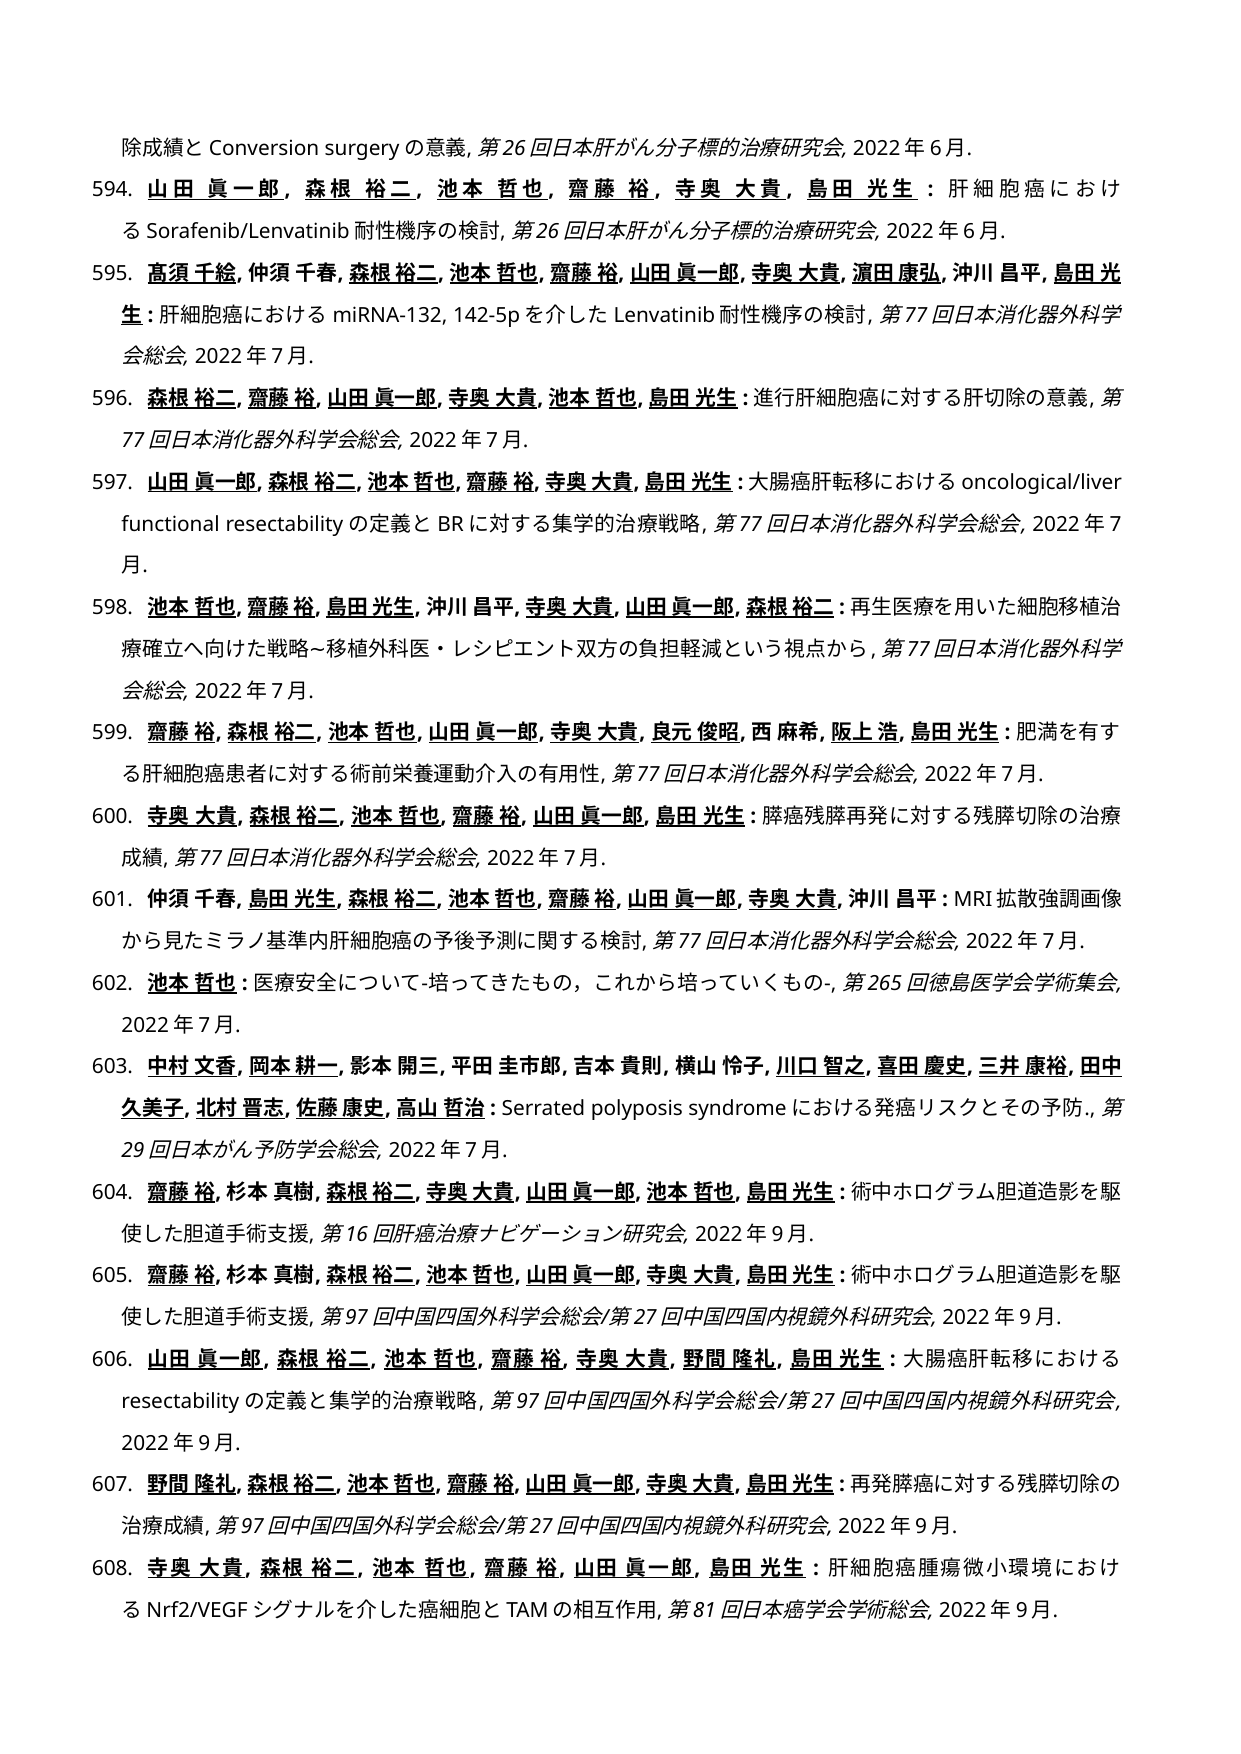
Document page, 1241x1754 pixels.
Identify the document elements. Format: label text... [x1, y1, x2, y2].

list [92, 125, 1122, 167]
list 中村 文香, 岡本 耕一, 影本 開三, 平田 圭市郎, 吉本 貴則, 横山 怜子, 川口 智之, 喜田 慶史, 三井 康裕, 田中 久美子, 北村 晋志, 佐藤 康史, 高山 哲治 : Serrated polyposis syndromeにおける発癌リスクとその予防., 第29回日本がん予防学会総会, 2022年7月. [92, 1044, 1122, 1169]
list 野間 隆礼, 森根 裕二, 池本 哲也, 齋藤 裕, 山田 眞一郎, 寺奥 大貴, 島田 光生 : 再発膵癌に対する残膵切除の治療成績, 第97回中国四国外科学会総会/第27回中国四国内視鏡外科研究会, 2022年9月. [92, 1462, 1122, 1545]
list 山田 眞一郎, 森根 裕二, 池本 哲也, 齋藤 裕, 寺奥 大貴, 島田 光生 : 大腸癌肝転移におけるoncological/liver functional resectabilityの定義とBRに対する集学的治療戦略, 第77回日本消化器外科学会総会, 2022年7月. [92, 459, 1122, 584]
list 髙須 千絵, 仲須 千春, 森根 裕二, 池本 哲也, 齋藤 裕, 山田 眞一郎, 寺奥 大貴, 濵田 康弘, 沖川 昌平, 島田 光生 : 肝細胞癌におけるmiRNA-132, 142-5pを介したLenvatinib耐性機序の検討, 第77回日本消化器外科学会総会, 2022年7月. [92, 250, 1122, 376]
list 山田 眞一郎, 森根 裕二, 池本 哲也, 齋藤 裕, 寺奥 大貴, 島田 光生 : 肝細胞癌におけるSorafenib/Lenvatinib耐性機序の検討, 第26回日本肝がん分子標的治療研究会, 2022年6月. [92, 167, 1122, 250]
list 池本 哲也, 齋藤 裕, 島田 光生, 沖川 昌平, 寺奥 大貴, 山田 眞一郎, 森根 裕二 : 再生医療を用いた細胞移植治療確立へ向けた戦略∼移植外科医・レシピエント双方の負担軽減という視点から, 第77回日本消化器外科学会総会, 2022年7月. [92, 584, 1122, 710]
list 仲須 千春, 島田 光生, 森根 裕二, 池本 哲也, 齋藤 裕, 山田 眞一郎, 寺奥 大貴, 沖川 昌平 : MRI拡散強調画像から見たミラノ基準内肝細胞癌の予後予測に関する検討, 第77回日本消化器外科学会総会, 2022年7月. [92, 877, 1122, 961]
list 森根 裕二, 齋藤 裕, 山田 眞一郎, 寺奥 大貴, 池本 哲也, 島田 光生 : 進行肝細胞癌に対する肝切除の意義, 第77回日本消化器外科学会総会, 2022年7月. [92, 376, 1122, 459]
list 池本 哲也 : 医療安全について-培ってきたもの，これから培っていくもの-, 第265回徳島医学会学術集会, 2022年7月. [92, 961, 1122, 1044]
list 齋藤 裕, 杉本 真樹, 森根 裕二, 池本 哲也, 山田 眞一郎, 寺奥 大貴, 島田 光生 : 術中ホログラム胆道造影を駆使した胆道手術支援, 第97回中国四国外科学会総会/第27回中国四国内視鏡外科研究会, 2022年9月. [92, 1253, 1122, 1336]
list 齋藤 裕, 杉本 真樹, 森根 裕二, 寺奥 大貴, 山田 眞一郎, 池本 哲也, 島田 光生 : 術中ホログラム胆道造影を駆使した胆道手術支援, 第16回肝癌治療ナビゲーション研究会, 2022年9月. [92, 1169, 1122, 1253]
list 寺奥 大貴, 森根 裕二, 池本 哲也, 齋藤 裕, 山田 眞一郎, 島田 光生 : 肝細胞癌腫瘍微小環境におけるNrf2/VEGFシグナルを介した癌細胞とTAMの相互作用, 第81回日本癌学会学術総会, 2022年9月. [92, 1545, 1122, 1629]
list 寺奥 大貴, 森根 裕二, 池本 哲也, 齋藤 裕, 山田 眞一郎, 島田 光生 : 膵癌残膵再発に対する残膵切除の治療成績, 第77回日本消化器外科学会総会, 2022年7月. [92, 793, 1122, 877]
list 齋藤 裕, 森根 裕二, 池本 哲也, 山田 眞一郎, 寺奥 大貴, 良元 俊昭, 西 麻希, 阪上 浩, 島田 光生 : 肥満を有する肝細胞癌患者に対する術前栄養運動介入の有用性, 第77回日本消化器外科学会総会, 2022年7月. [92, 710, 1122, 793]
list 山田 眞一郎, 森根 裕二, 池本 哲也, 齋藤 裕, 寺奥 大貴, 野間 隆礼, 島田 光生 : 大腸癌肝転移におけるresectabilityの定義と集学的治療戦略, 第97回中国四国外科学会総会/第27回中国四国内視鏡外科研究会, 2022年9月. [92, 1336, 1122, 1462]
